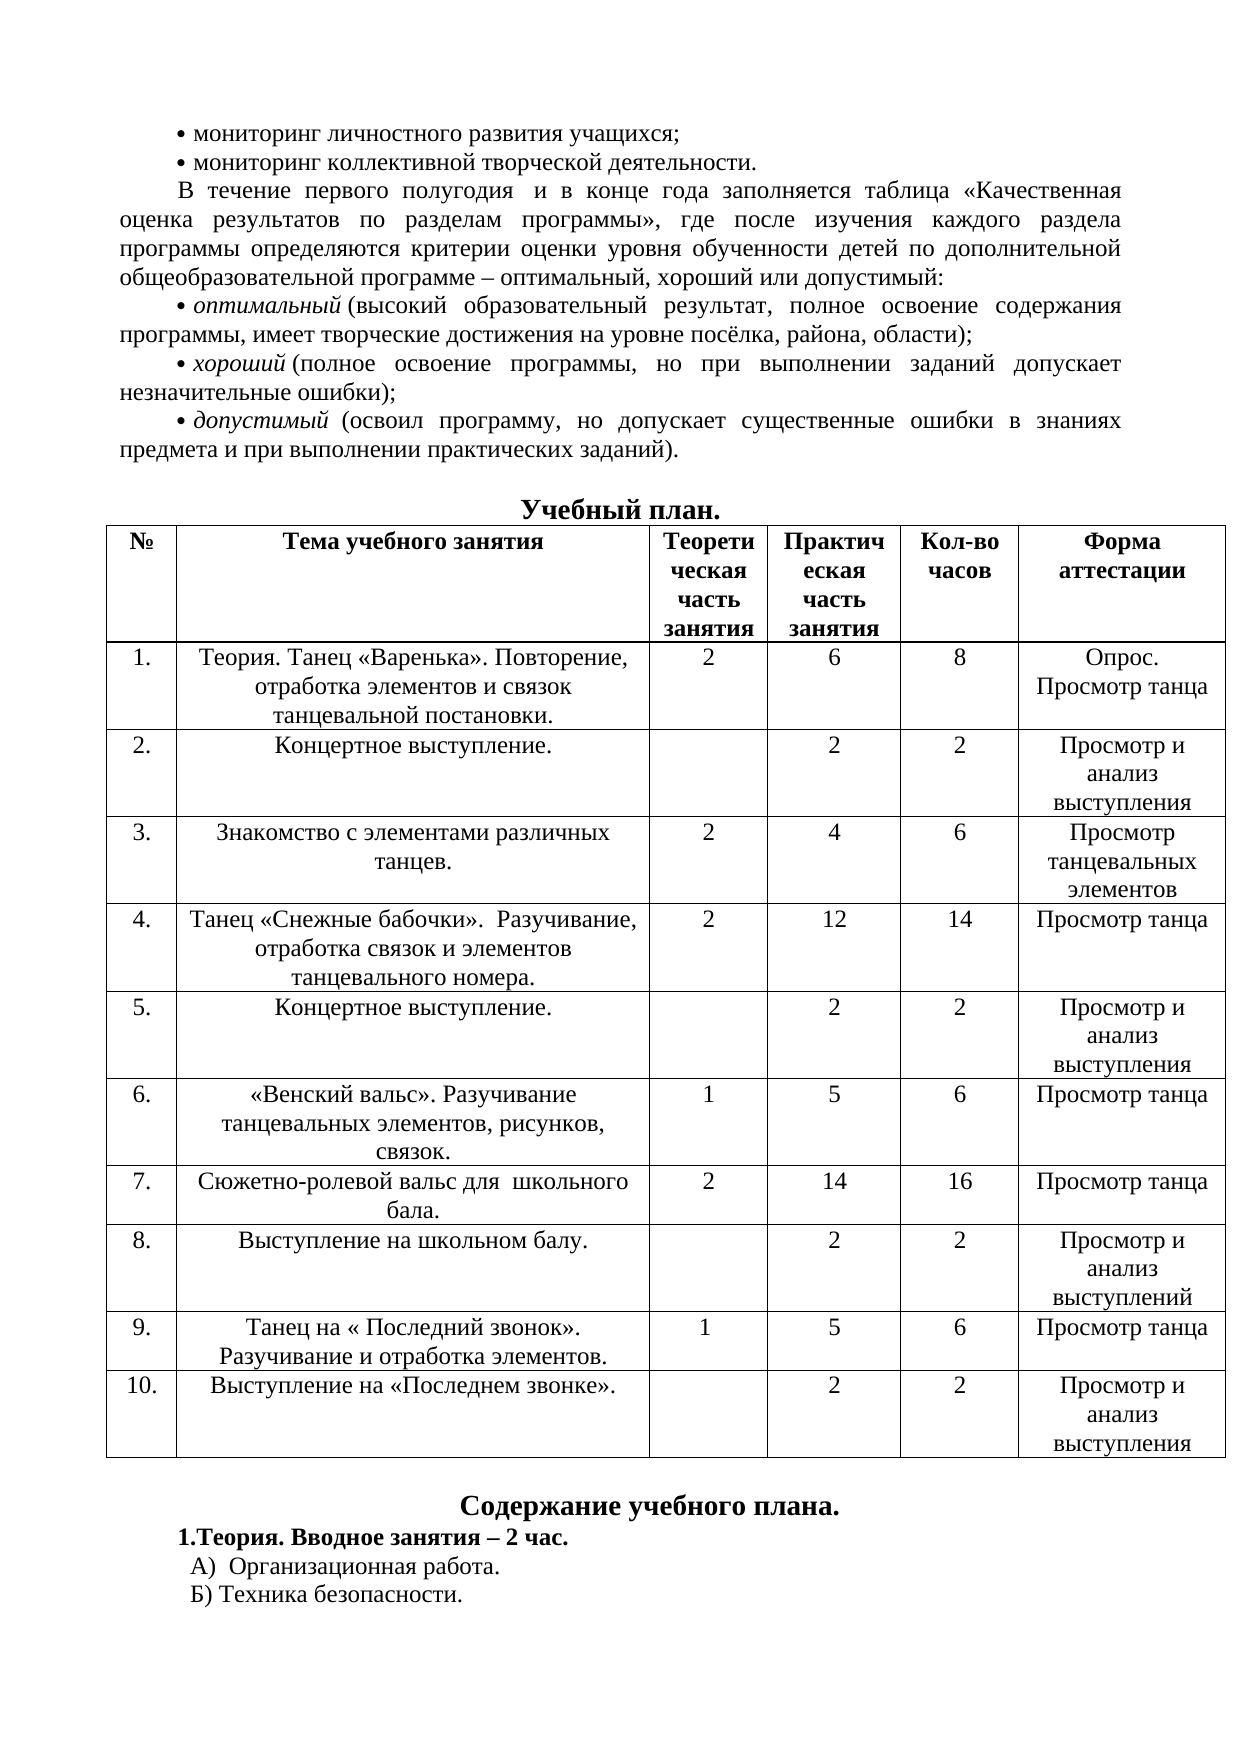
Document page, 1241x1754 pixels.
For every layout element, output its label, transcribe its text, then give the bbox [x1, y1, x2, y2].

table_cell Концертное выступление. [177, 730, 649, 816]
table_cell 9. [107, 1312, 176, 1369]
table_cell 3. [107, 817, 176, 903]
table_cell 4. [107, 904, 176, 991]
table_cell 6. [107, 1079, 176, 1165]
table_cell 1 [650, 1312, 767, 1369]
table_cell 2 [901, 730, 1018, 816]
list мониторинг коллективной творческой деятельности. [119, 147, 1122, 176]
table_cell 5 [768, 1312, 900, 1369]
table_cell Просмотр танца [1019, 904, 1225, 991]
text В течение первого полугодия и в конце года заполняется таблица «Качественная оценка результатов по разделам программы», где после изучения каждого раздела программы определяются критерии оценки уровня обученности детей по дополнительной общеобразовательной программе – оптимальный, хороший или допустимый: [119, 176, 1122, 291]
table_cell 7. [107, 1166, 176, 1224]
table_cell Просмотр танца [1019, 1166, 1225, 1224]
table_cell [650, 992, 767, 1078]
table_cell Просмотр танцевальных элементов [1019, 817, 1225, 903]
table_cell 2 [650, 817, 767, 903]
table_cell 2 [650, 1166, 767, 1224]
table_cell Опрос. Просмотр танца [1019, 643, 1225, 729]
table_cell 16 [901, 1166, 1018, 1224]
table_cell 12 [768, 904, 900, 991]
table_cell 2 [768, 730, 900, 816]
table_cell Танец на « Последний звонок». Разучивание и отработка элементов. [177, 1312, 649, 1369]
table_cell 14 [768, 1166, 900, 1224]
table_header Форма аттестации [1019, 526, 1225, 641]
list оптимальный (высокий образовательный результат, полное освоение содержания программы, имеет творческие достижения на уровне посёлка, района, области); [119, 291, 1122, 348]
table_cell Просмотр и анализ выступления [1019, 1371, 1225, 1457]
table_cell [650, 1371, 767, 1457]
table_header Теоретическая часть занятия [650, 526, 767, 641]
table_cell 2 [901, 992, 1018, 1078]
table_cell 2 [901, 1371, 1018, 1457]
table_cell 2 [768, 1225, 900, 1311]
table_cell 14 [901, 904, 1018, 991]
list допустимый (освоил программу, но допускает существенные ошибки в знаниях предмета и при выполнении практических заданий). [119, 406, 1122, 463]
table_cell Просмотр танца [1019, 1079, 1225, 1165]
table_cell 8. [107, 1225, 176, 1311]
table_cell Сюжетно-ролевой вальс для школьного бала. [177, 1166, 649, 1224]
table_header № [107, 526, 176, 641]
table_cell [650, 1225, 767, 1311]
table_cell 6 [901, 1079, 1018, 1165]
table_cell 2 [901, 1225, 1018, 1311]
list хороший (полное освоение программы, но при выполнении заданий допускает незначительные ошибки); [119, 348, 1122, 406]
table_cell Теория. Танец «Варенька». Повторение, отработка элементов и связок танцевальной постановки. [177, 643, 649, 729]
table_cell Просмотр и анализ выступления [1019, 992, 1225, 1078]
table_cell 6 [901, 1312, 1018, 1369]
table_cell 2 [768, 992, 900, 1078]
table_cell 2 [650, 904, 767, 991]
table_cell 1 [650, 1079, 767, 1165]
table_cell Выступление на школьном балу. [177, 1225, 649, 1311]
table_cell «Венский вальс». Разучивание танцевальных элементов, рисунков, связок. [177, 1079, 649, 1165]
text А) Организационная работа. [118, 1551, 1122, 1579]
table_header Кол-во часов [901, 526, 1018, 641]
table_cell 10. [107, 1371, 176, 1457]
text Б) Техника безопасности. [118, 1579, 1122, 1608]
table_cell 2 [768, 1371, 900, 1457]
table_header Тема учебного занятия [177, 526, 649, 641]
table_cell 6 [901, 817, 1018, 903]
table_cell 4 [768, 817, 900, 903]
table_cell 5. [107, 992, 176, 1078]
table_cell 1. [107, 643, 176, 729]
table_cell 8 [901, 643, 1018, 729]
table_cell 2. [107, 730, 176, 816]
table_cell [650, 730, 767, 816]
table_cell Знакомство с элементами различных танцев. [177, 817, 649, 903]
table_cell Просмотр танца [1019, 1312, 1225, 1369]
table_cell Выступление на «Последнем звонке». [177, 1371, 649, 1457]
table_cell 5 [768, 1079, 900, 1165]
text 1.Теория. Вводное занятия – 2 час. [118, 1522, 1122, 1551]
table_cell Концертное выступление. [177, 992, 649, 1078]
table_cell Просмотр и анализ выступлений [1019, 1225, 1225, 1311]
table_cell Танец «Снежные бабочки». Разучивание, отработка связок и элементов танцевального номера. [177, 904, 649, 991]
text Учебный план. [118, 492, 1122, 525]
list мониторинг личностного развития учащихся; [119, 118, 1122, 147]
table_header Практическая часть занятия [768, 526, 900, 641]
table_cell Просмотр и анализ выступления [1019, 730, 1225, 816]
table_cell 2 [650, 643, 767, 729]
text Содержание учебного плана. [118, 1488, 1122, 1522]
table_cell 6 [768, 643, 900, 729]
